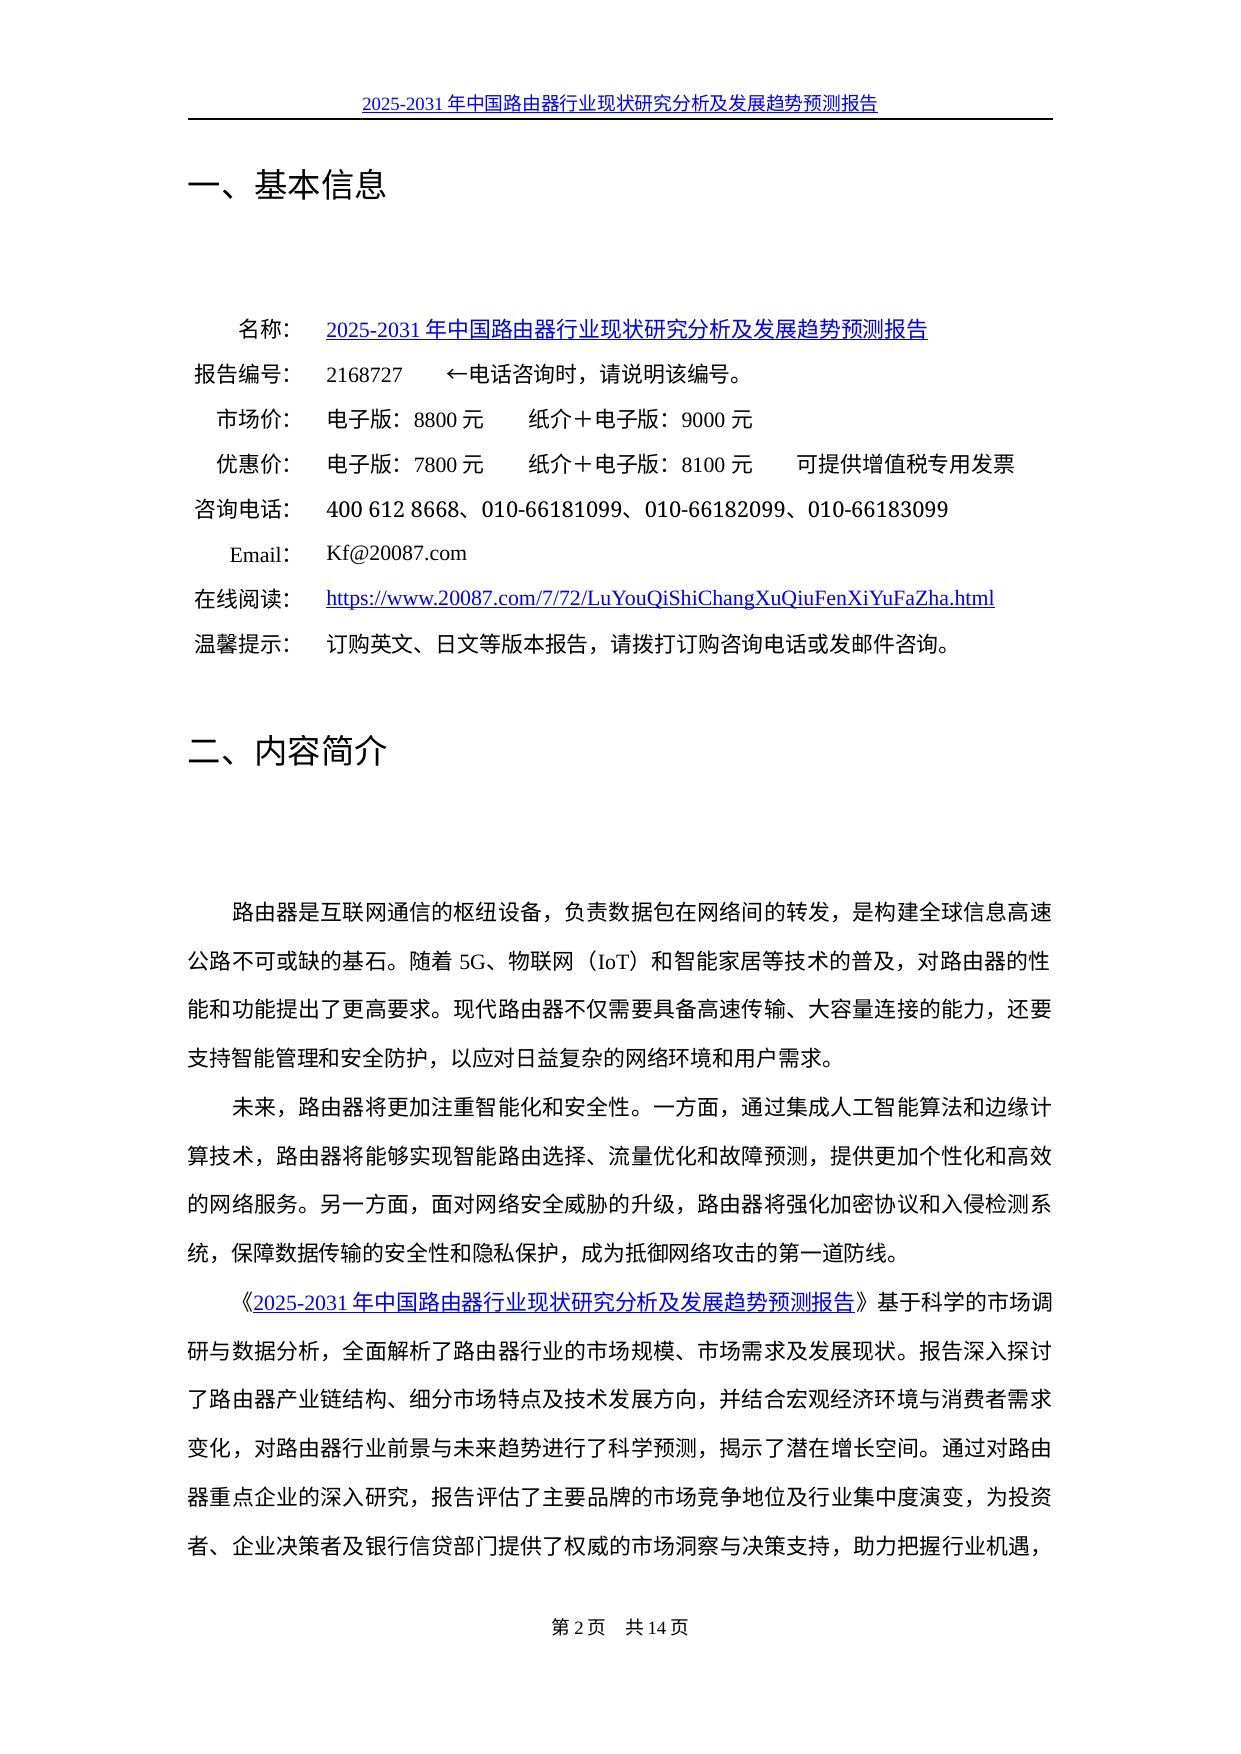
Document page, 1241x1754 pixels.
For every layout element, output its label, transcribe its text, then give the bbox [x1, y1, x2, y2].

table_cell 温馨提示： [167, 627, 315, 672]
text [187, 894, 1053, 1561]
table_cell Kf@20087.com [315, 537, 1073, 582]
table_cell 咨询电话： [167, 492, 315, 537]
table_cell 订购英文、日文等版本报告，请拨打订购咨询电话或发邮件咨询。 [315, 627, 1073, 672]
table_cell 优惠价： [167, 447, 315, 492]
table_cell Email： [167, 537, 315, 582]
table_cell [315, 582, 1073, 627]
table_header 名称： [167, 312, 315, 357]
table_cell 报告编号： [167, 357, 315, 402]
table_cell 在线阅读： [167, 582, 315, 627]
table_cell 400 612 8668、010-66181099、010-66182099、010-66183099 [315, 492, 1073, 537]
table_cell 2168727 ←电话咨询时，请说明该编号。 [315, 357, 1073, 402]
table_cell 电子版：7800 元 纸介＋电子版：8100 元 可提供增值税专用发票 [315, 447, 1073, 492]
table_cell 市场价： [167, 402, 315, 447]
title 一、基本信息 [187, 150, 1053, 215]
table_header 2025-2031年中国路由器行业现状研究分析及发展趋势预测报告 [315, 312, 1073, 357]
title 二、内容简介 [187, 717, 1053, 782]
table_cell 电子版：8800 元 纸介＋电子版：9000 元 [315, 402, 1073, 447]
